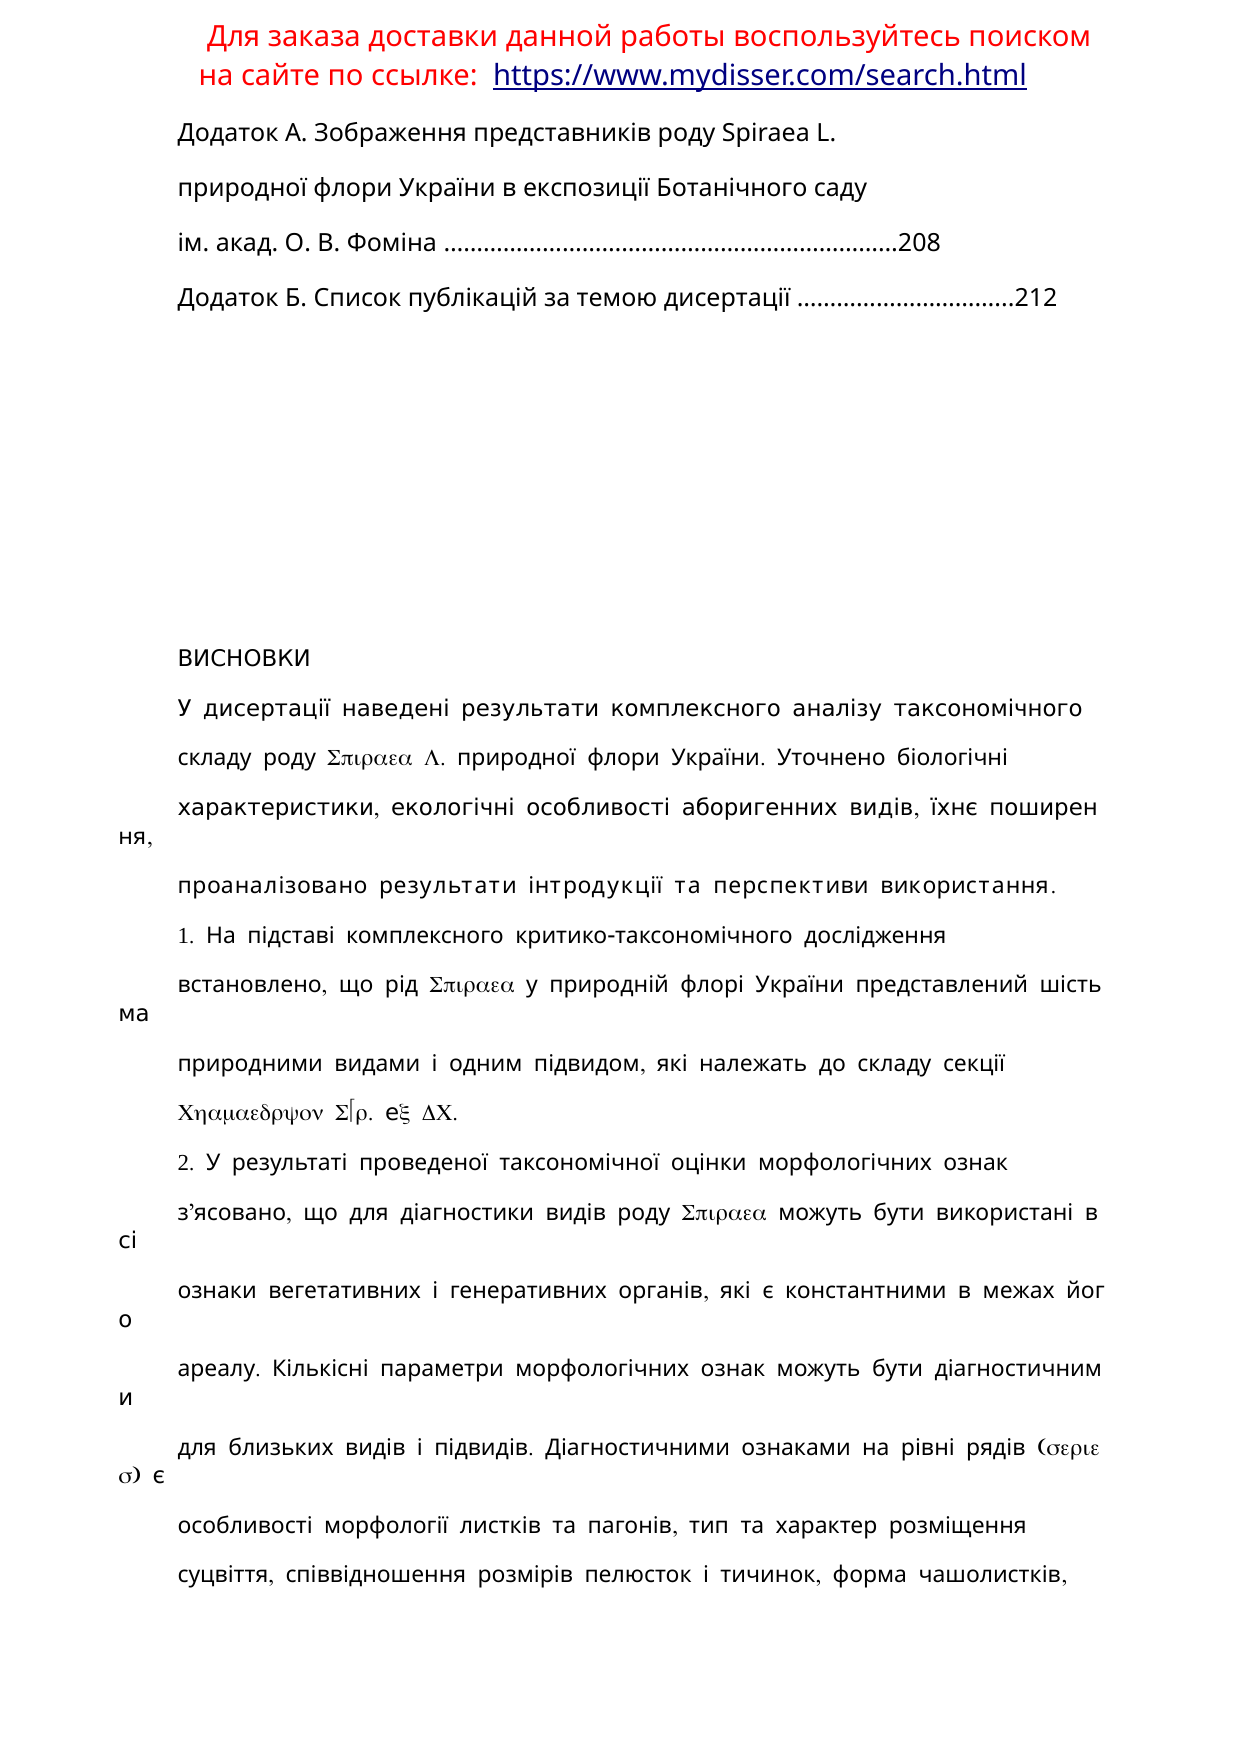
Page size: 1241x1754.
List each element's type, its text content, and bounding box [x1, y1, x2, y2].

text Урезультатіпроведеноїтаксономічноїоцінкиморфологічнихознак [118, 1146, 1107, 1175]
text з’ясованощодлядіагностикивидівродуможутьбутивикористанівсі [118, 1196, 1107, 1253]
text ареалуКількісніпараметриморфологічнихознакможутьбутидіагностичними [118, 1353, 1107, 1410]
text Напідставікомплексногокритикотаксономічногодослідження [118, 919, 1107, 948]
text Додаток А. Зображення представників роду Spiraea L. [118, 115, 1107, 149]
text Удисертаціїнаведенірезультатикомплексногоаналізутаксономічного [118, 692, 1107, 721]
text складуродуприродноїфлориУкраїниУточненобіологічні [118, 742, 1107, 771]
text дляблизькихвидівіпідвидівДіагностичнимиознакаминарівнірядівє [118, 1431, 1107, 1488]
text природнимивидамиіоднимпідвидомякіналежатьдоскладусекції [118, 1047, 1107, 1076]
text проаналізованорезультатиінтродукціїтаперспектививикористання [118, 870, 1107, 898]
text ім. акад. О. В. Фоміна ……………………………………………………………208 [118, 225, 1107, 259]
text суцвіттяспіввідношеннярозмірівпелюстокітичинокформачашолистків [118, 1559, 1107, 1588]
text встановленощорідуприроднійфлоріУкраїнипредставленийшістьма [118, 969, 1107, 1026]
text природної флори України в експозиції Ботанічного саду [118, 170, 1107, 204]
text ВИСНОВКИ [118, 643, 1107, 671]
text е [118, 1097, 1107, 1126]
text характеристикиекологічніособливостіаборигеннихвидівїхнєпоширення [118, 791, 1107, 849]
text ознакивегетативнихігенеративнихорганівякієконстантнимивмежахйого [118, 1274, 1107, 1332]
text особливостіморфологіїлистківтапагонівтиптахарактеррозміщення [118, 1509, 1107, 1538]
text Додаток Б. Список публікацій за темою дисертації …………………………...212 [118, 280, 1107, 314]
